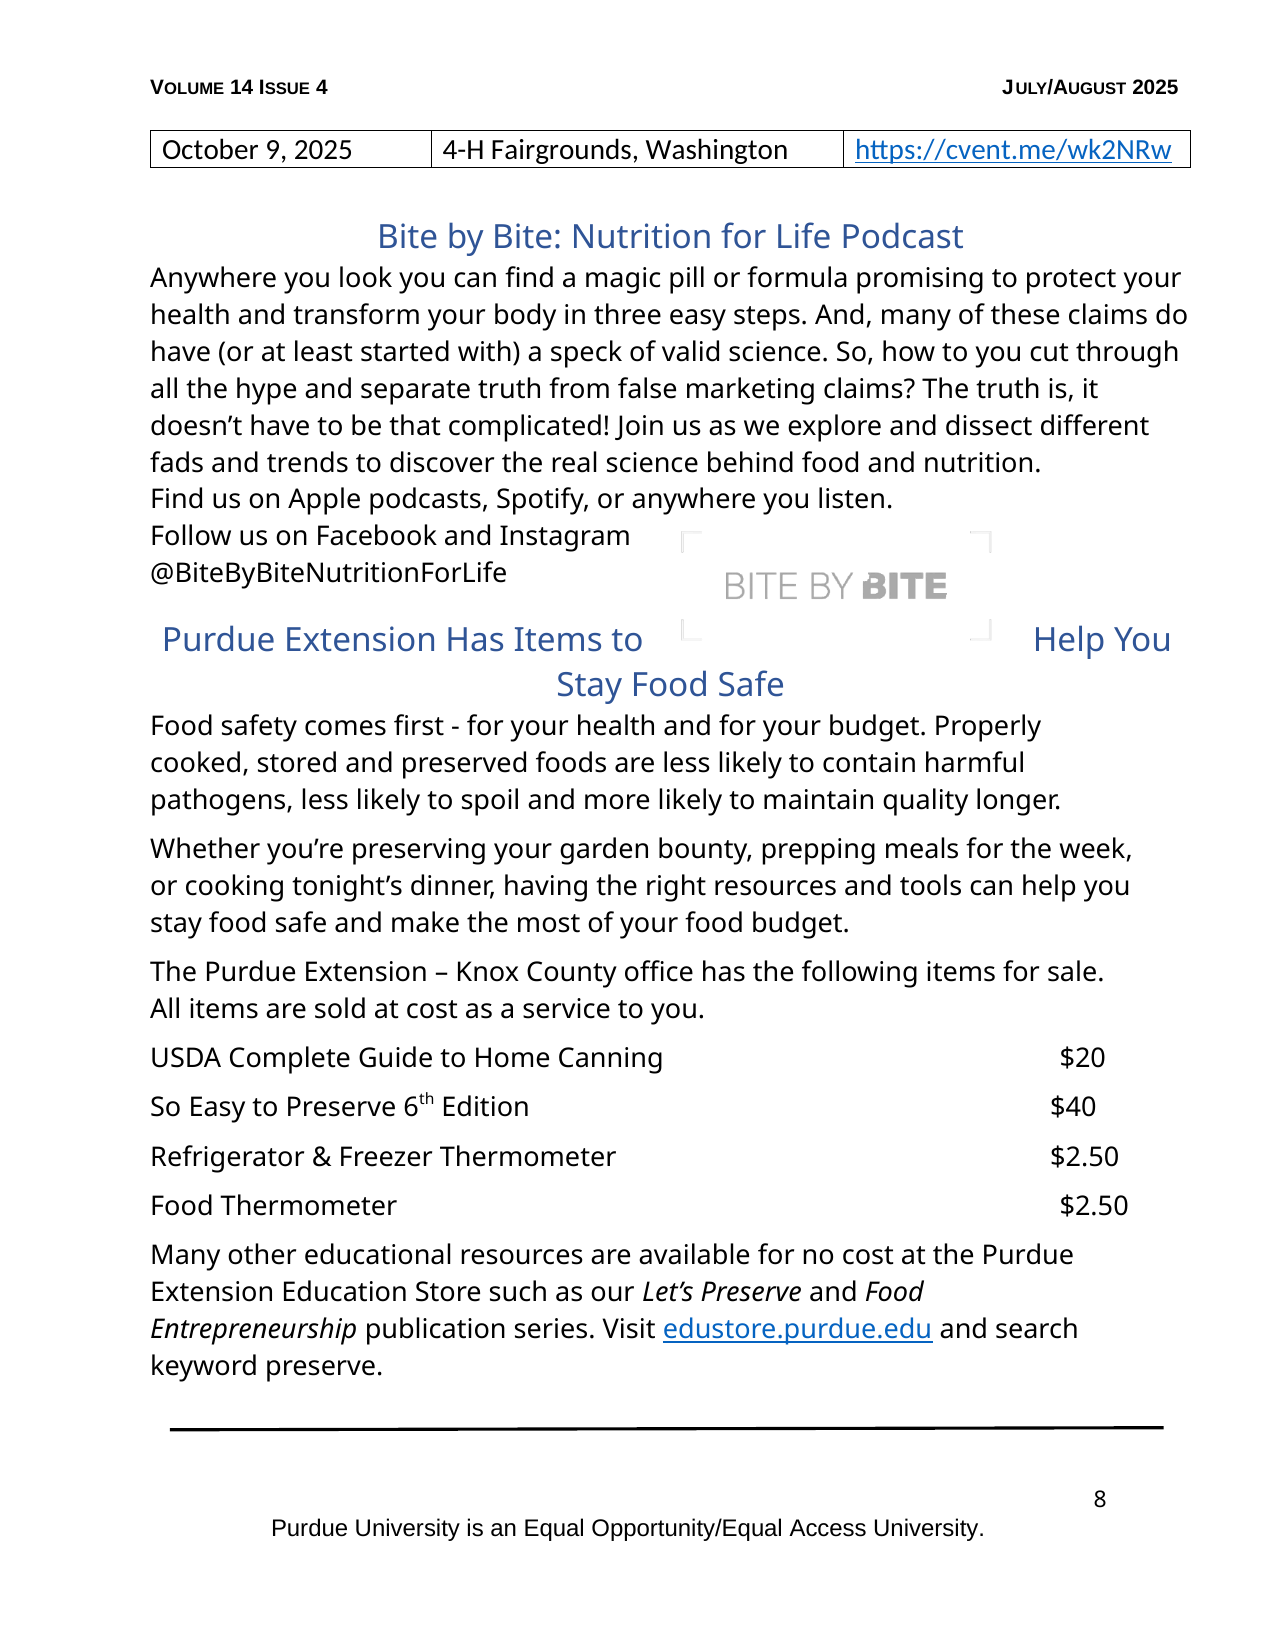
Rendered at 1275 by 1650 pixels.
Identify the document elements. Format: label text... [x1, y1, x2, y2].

text So Easy to Preserve 6th Edition $40 [150, 1088, 1134, 1125]
subtitle Purdue Extension Has Items to Help You Stay Food Safe [150, 616, 1191, 706]
subtitle Bite by Bite: Nutrition for Life Podcast [150, 213, 1191, 259]
text Refrigerator & Freezer Thermometer $2.50 [150, 1137, 1134, 1174]
text Food Thermometer $2.50 [150, 1186, 1134, 1223]
text USDA Complete Guide to Home Canning $20 [150, 1039, 1134, 1076]
text Food safety comes first - for your health and for your budget. Properly cooked, stored and preserved foods are less likely to contain harmful pathogens, less likely to spoil and more likely to maintain quality longer. [150, 706, 1134, 817]
text Many other educational resources are available for no cost at the Purdue Extension Education Store such as our Let’s Preserve and Food Entrepreneurship publication series. Visit edustore.purdue.edu and search keyword preserve. [150, 1236, 1134, 1383]
table_cell 4-H Fairgrounds, Washington [432, 131, 843, 167]
table_cell https://cvent.me/wk2NRw [844, 131, 1190, 167]
table_cell October 9, 2025 [151, 131, 431, 167]
text Whether you’re preserving your garden bounty, prepping meals for the week, or cooking tonight’s dinner, having the right resources and tools can help you stay food safe and make the most of your food budget. [150, 829, 1134, 940]
text The Purdue Extension – Knox County office has the following items for sale. All items are sold at cost as a service to you. [150, 952, 1134, 1026]
text Follow us on Facebook and Instagram @BiteByBiteNutritionForLife [150, 517, 1191, 591]
text Find us on Apple podcasts, Spotify, or anywhere you listen. [150, 480, 1191, 517]
text Anywhere you look you can find a magic pill or formula promising to protect your health and transform your body in three easy steps. And, many of these claims do have (or at least started with) a speck of valid science. So, how to you cut through all the hype and separate truth from false marketing claims? The truth is, it doesn’t have to be that complicated! Join us as we explore and dissect different fads and trends to discover the real science behind food and nutrition. [150, 259, 1191, 480]
